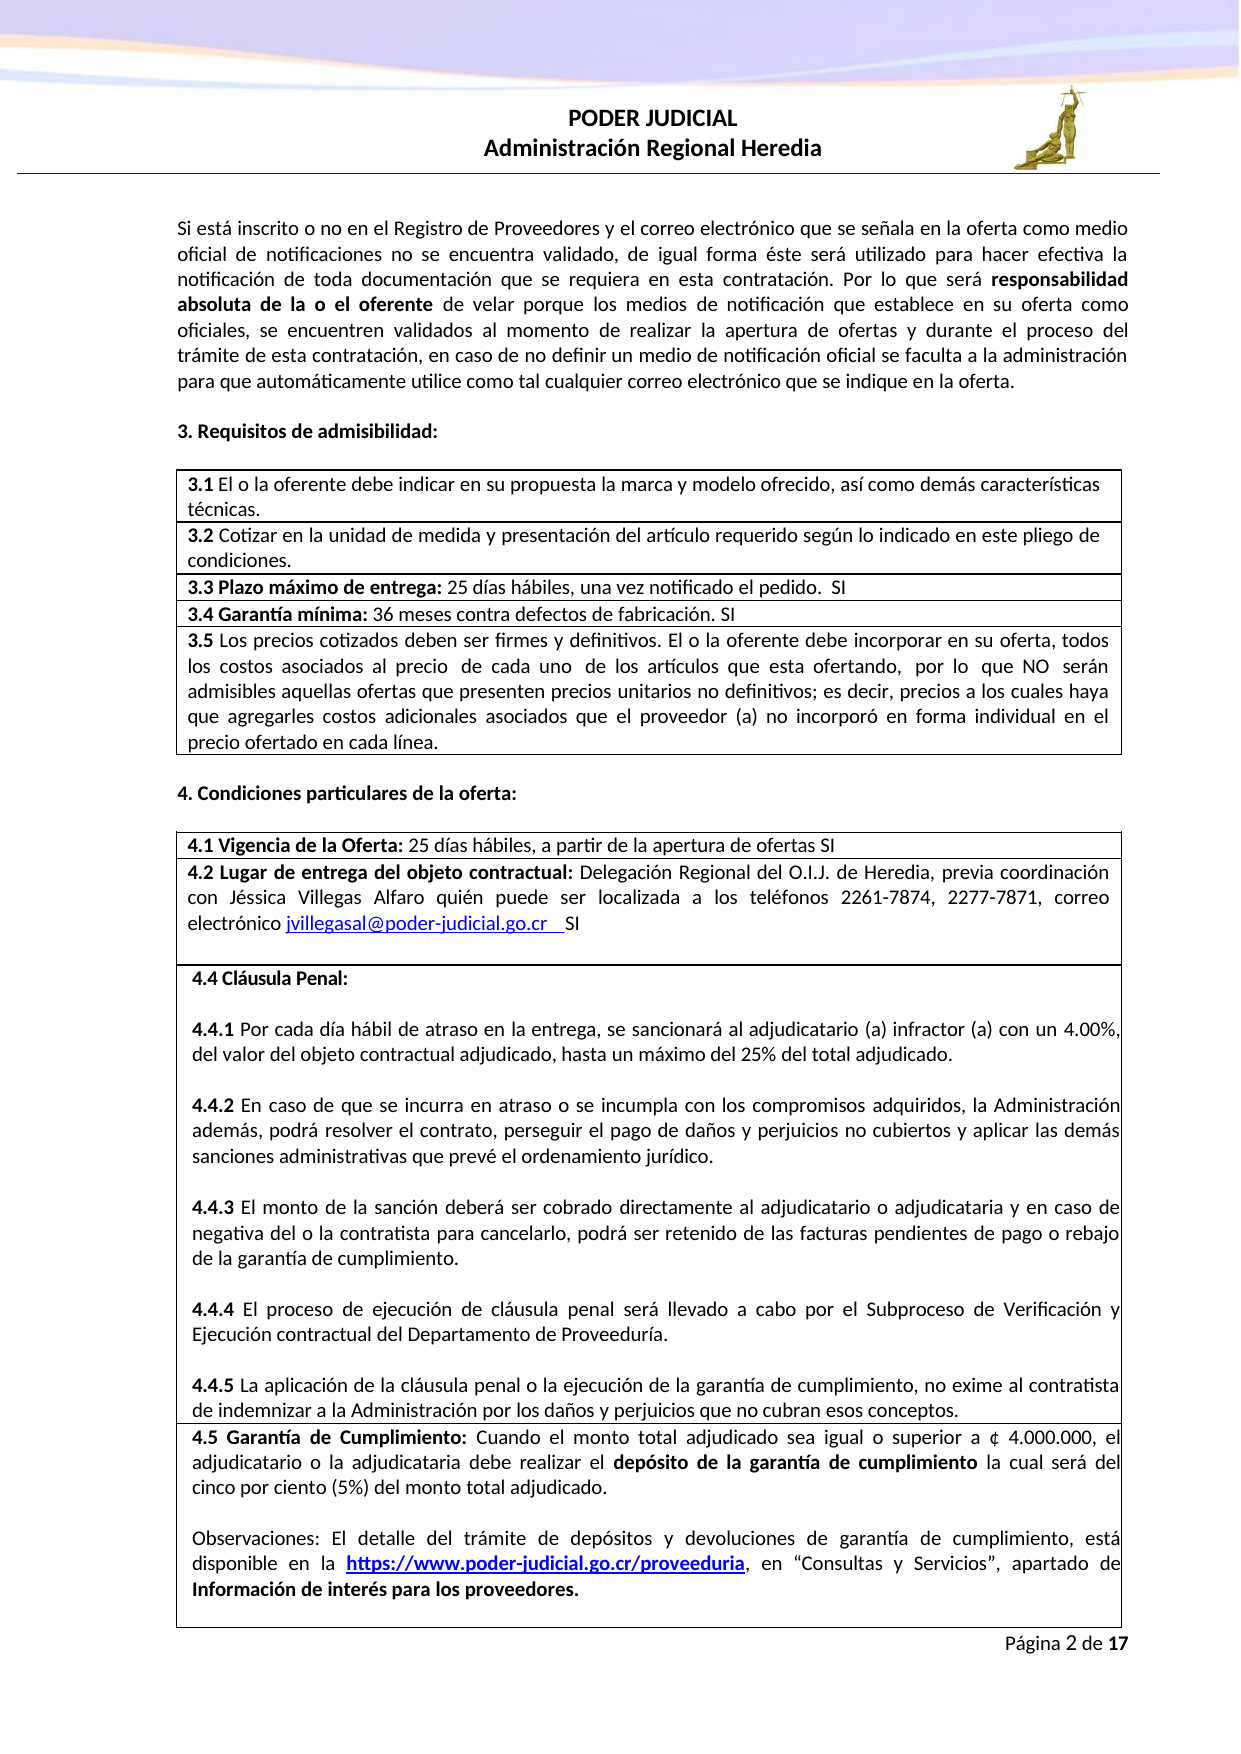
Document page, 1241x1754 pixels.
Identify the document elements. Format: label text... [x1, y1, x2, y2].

table_header 3.1 El o la oferente debe indicar en su propuesta la marca y modelo ofrecido, así como demás características técnicas. [177, 471, 1121, 521]
table_cell Cláusula Penal: Por cada día hábil de atraso en la entrega, se sancionará al adjudicatario (a) infractor (a) con un 4.00%, del valor del objeto contractual adjudicado, hasta un máximo del 25% del total adjudicado. En caso de que se incurra en atraso o se incumpla con los compromisos adquiridos, la Administración además, podrá resolver el contrato, perseguir el pago de daños y perjuicios no cubiertos y aplicar las demás sanciones administrativas que prevé el ordenamiento jurídico. El monto de la sanción deberá ser cobrado directamente al adjudicatario o adjudicataria y en caso de negativa del o la contratista para cancelarlo, podrá ser retenido de las facturas pendientes de pago o rebajo de la garantía de cumplimiento. El proceso de ejecución de cláusula penal será llevado a cabo por el Subproceso de Verificación y Ejecución contractual del Departamento de Proveeduría. La aplicación de la cláusula penal o la ejecución de la garantía de cumplimiento, no exime al contratista de indemnizar a la Administración por los daños y perjuicios que no cubran esos conceptos. [177, 966, 1121, 1423]
table_cell 3.5 Los precios cotizados deben ser firmes y definitivos. El o la oferente debe incorporar en su oferta, todos los costos asociados al precio de cada uno de los artículos que esta ofertando, por lo que NO serán admisibles aquellas ofertas que presenten precios unitarios no definitivos; es decir, precios a los cuales haya que agregarles costos adicionales asociados que el proveedor (a) no incorporó en forma individual en el precio ofertado en cada línea. [177, 627, 1121, 754]
table_cell 3.4 Garantía mínima: 36 meses contra defectos de fabricación. SI [177, 601, 1121, 626]
picture [0, 0, 1241, 170]
subtitle Requisitos de admisibilidad: [177, 419, 1240, 444]
list Condiciones particulares de la oferta: [177, 780, 1240, 806]
table_cell 4.5 Garantía de Cumplimiento: Cuando el monto total adjudicado sea igual o superior a ¢ 4.000.000, el adjudicatario o la adjudicataria debe realizar el depósito de la garantía de cumplimiento la cual será del cinco por ciento (5%) del monto total adjudicado. Observaciones: El detalle del trámite de depósitos y devoluciones de garantía de cumplimiento, está disponible en la https://www.poder-judicial.go.cr/proveeduria, en “Consultas y Servicios”, apartado de Información de interés para los proveedores. [177, 1424, 1121, 1627]
table_header 4.1 Vigencia de la Oferta: 25 días hábiles, a partir de la apertura de ofertas SI [177, 833, 1121, 858]
text Si está inscrito o no en el Registro de Proveedores y el correo electrónico que se señala en la oferta como medio oficial de notificaciones no se encuentra validado, de igual forma éste será utilizado para hacer efectiva la notificación de toda documentación que se requiera en esta contratación. Por lo que será responsabilidad absoluta de la o el oferente de velar porque los medios de notificación que establece en su oferta como oficiales, se encuentren validados al momento de realizar la apertura de ofertas y durante el proceso del trámite de esta contratación, en caso de no definir un medio de notificación oficial se faculta a la administración para que automáticamente utilice como tal cualquier correo electrónico que se indique en la oferta. [177, 215, 1129, 393]
table_cell 3.3 Plazo máximo de entrega: 25 días hábiles, una vez notificado el pedido. SI [177, 575, 1121, 599]
table_cell 3.2 Cotizar en la unidad de medida y presentación del artículo requerido según lo indicado en este pliego de condiciones. [177, 523, 1121, 573]
table_cell 4.2 Lugar de entrega del objeto contractual: Delegación Regional del O.I.J. de Heredia, previa coordinación con Jéssica Villegas Alfaro quién puede ser localizada a los teléfonos 2261-7874, 2277-7871, correo electrónico jvillegasal@poder-judicial.go.cr SI [177, 859, 1121, 964]
